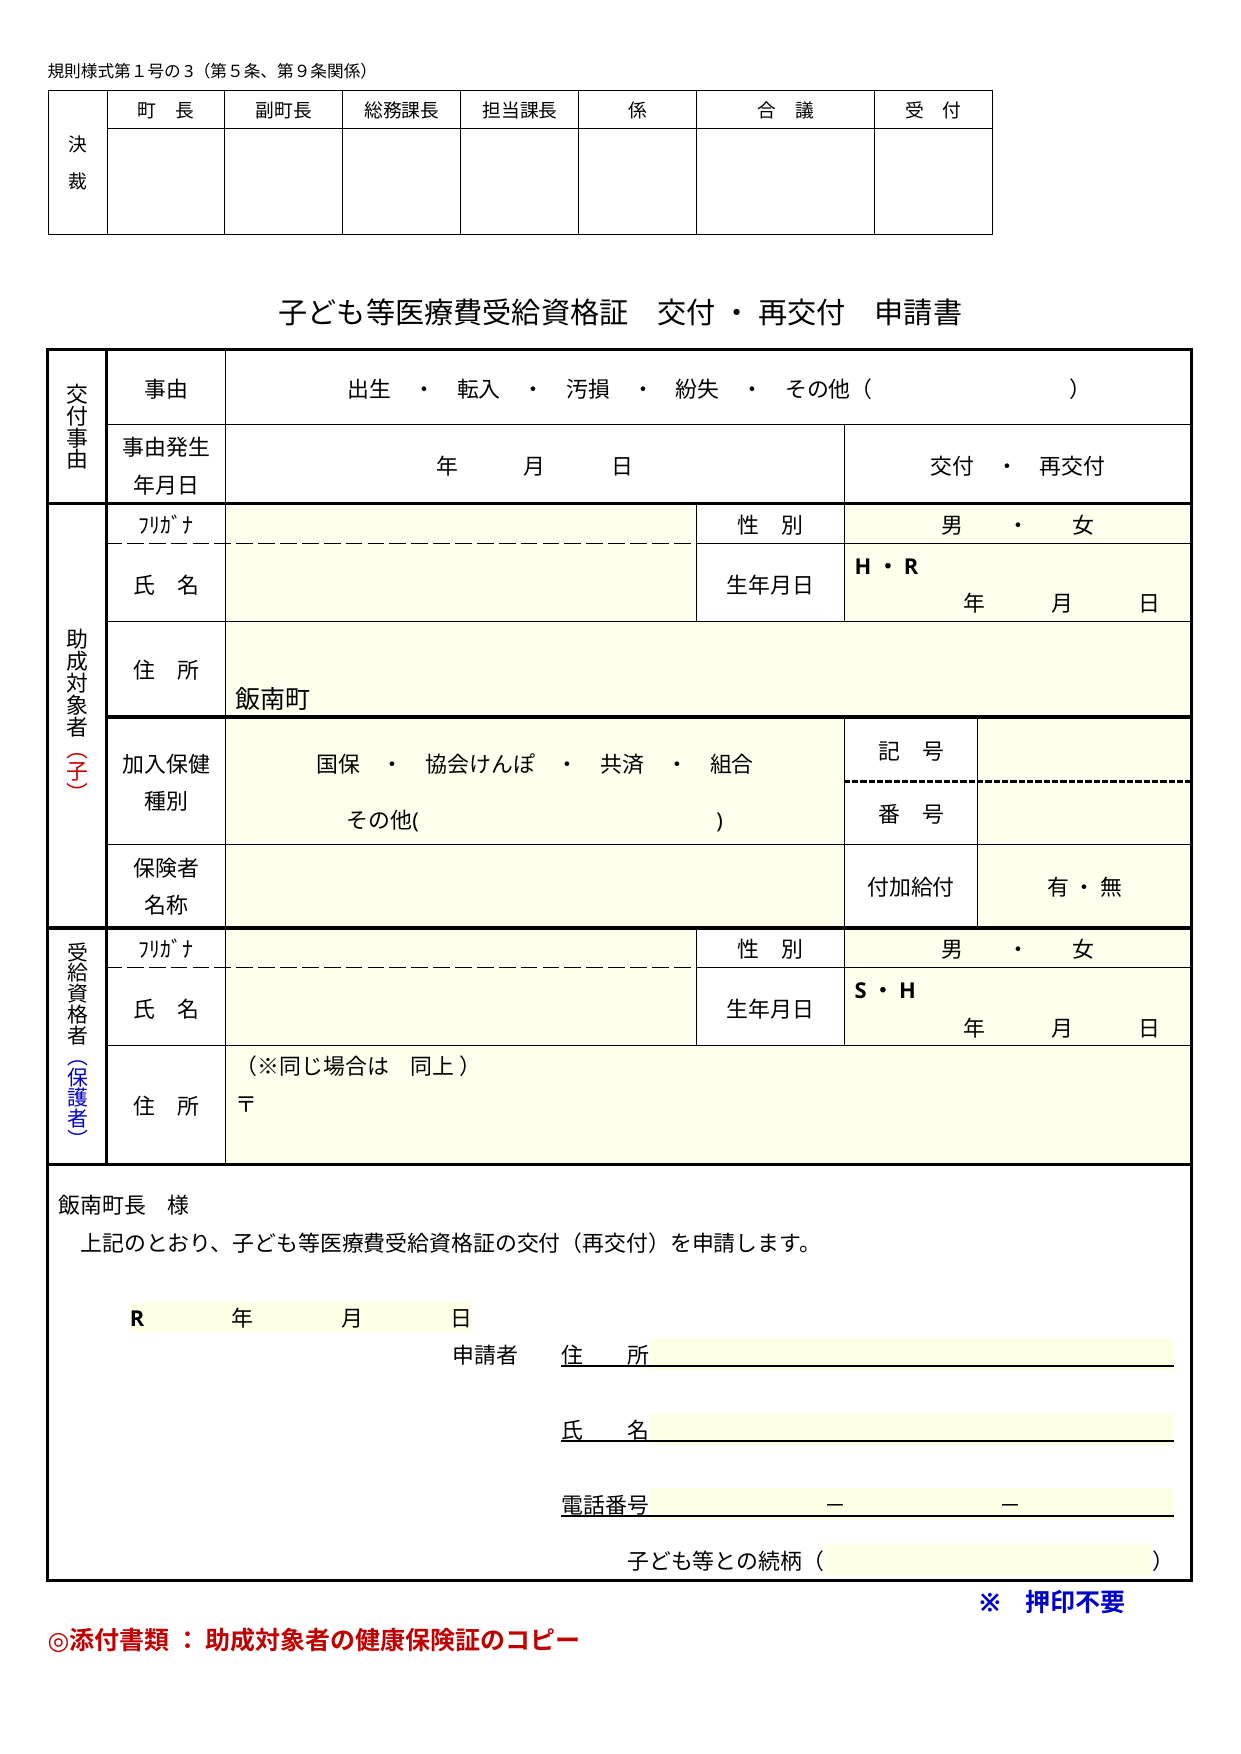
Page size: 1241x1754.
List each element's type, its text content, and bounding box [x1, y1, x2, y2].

table_cell 住 所 [108, 1046, 225, 1163]
table_cell 助成対象者（子） [49, 505, 105, 926]
table_cell [461, 129, 578, 234]
table_cell 国保 ・ 協会けんぽ ・ 共済 ・ 組合 その他( ) [226, 719, 844, 844]
table_cell 有 ・ 無 [978, 845, 1190, 926]
table_cell [226, 930, 696, 967]
table_header 決 裁 [49, 91, 107, 234]
table_cell ﾌﾘｶﾞﾅ [108, 930, 225, 967]
table_cell 氏 名 [108, 967, 225, 1045]
table_cell 年 月 日 [226, 425, 844, 502]
table_header 副町長 [225, 91, 342, 128]
table_header 交付事由 [49, 351, 105, 502]
text 規則様式第１号の3（第５条、第９条関係） [47, 52, 1193, 89]
table_cell ﾌﾘｶﾞﾅ [108, 505, 225, 543]
table_cell 住 所 [108, 622, 225, 715]
table_cell 番 号 [845, 780, 977, 844]
table_header 事由 [108, 351, 225, 424]
table_cell 事由発生年月日 [108, 425, 225, 502]
text ※ 押印不要 [47, 1582, 1193, 1619]
table_cell [226, 543, 696, 621]
table_cell [226, 505, 696, 543]
table_cell H ・ R 年 月 日 [845, 544, 1190, 621]
table_header 担当課長 [461, 91, 578, 128]
table_cell [978, 780, 1190, 844]
table_cell 付加給付 [845, 845, 977, 926]
text 子ども等医療費受給資格証 交付 ・ 再交付 申請書 [47, 273, 1193, 348]
table_cell 男 ・ 女 [845, 505, 1190, 543]
table_cell （※同じ場合は 同上 ） 〒 [226, 1046, 1190, 1163]
table_cell [225, 129, 342, 234]
table_cell [875, 129, 992, 234]
table_cell 性 別 [697, 505, 844, 543]
table_cell 飯南町 [226, 622, 1190, 715]
table_cell 男 ・ 女 [845, 930, 1190, 967]
table_cell [226, 845, 844, 926]
table_cell S ・ H 年 月 日 [845, 968, 1190, 1045]
text ◎添付書類 ： 助成対象者の健康保険証のコピー [47, 1619, 1193, 1657]
table_cell [343, 129, 460, 234]
table_cell 飯南町長 様 上記のとおり、子ども等医療費受給資格証の交付（再交付）を申請します。 R 年 月 日 申請者 住 所 氏 名 電話番号 － － 子ども等との続柄（ ） [49, 1166, 1190, 1579]
table_cell [978, 719, 1190, 780]
table_cell [108, 129, 224, 234]
table_cell 保険者 名称 [108, 845, 225, 926]
table_cell 記 号 [845, 719, 977, 780]
table_header 係 [579, 91, 696, 128]
table_cell 交付 ・ 再交付 [845, 425, 1190, 502]
table_cell 受給資格者（保護者） [49, 930, 105, 1163]
table_header 受 付 [875, 91, 992, 128]
table_header 町 長 [108, 91, 224, 128]
table_cell [579, 129, 696, 234]
table_cell [226, 967, 696, 1045]
table_cell 性 別 [697, 930, 844, 967]
table_header 総務課長 [343, 91, 460, 128]
table_header 合 議 [697, 91, 874, 128]
table_cell [697, 129, 874, 234]
table_cell 生年月日 [697, 544, 844, 621]
table_cell 氏 名 [108, 543, 225, 621]
table_cell 生年月日 [697, 968, 844, 1045]
table_cell 加入保健種別 [108, 719, 225, 844]
table_header 出生 ・ 転入 ・ 汚損 ・ 紛失 ・ その他（ ） [226, 351, 1190, 424]
